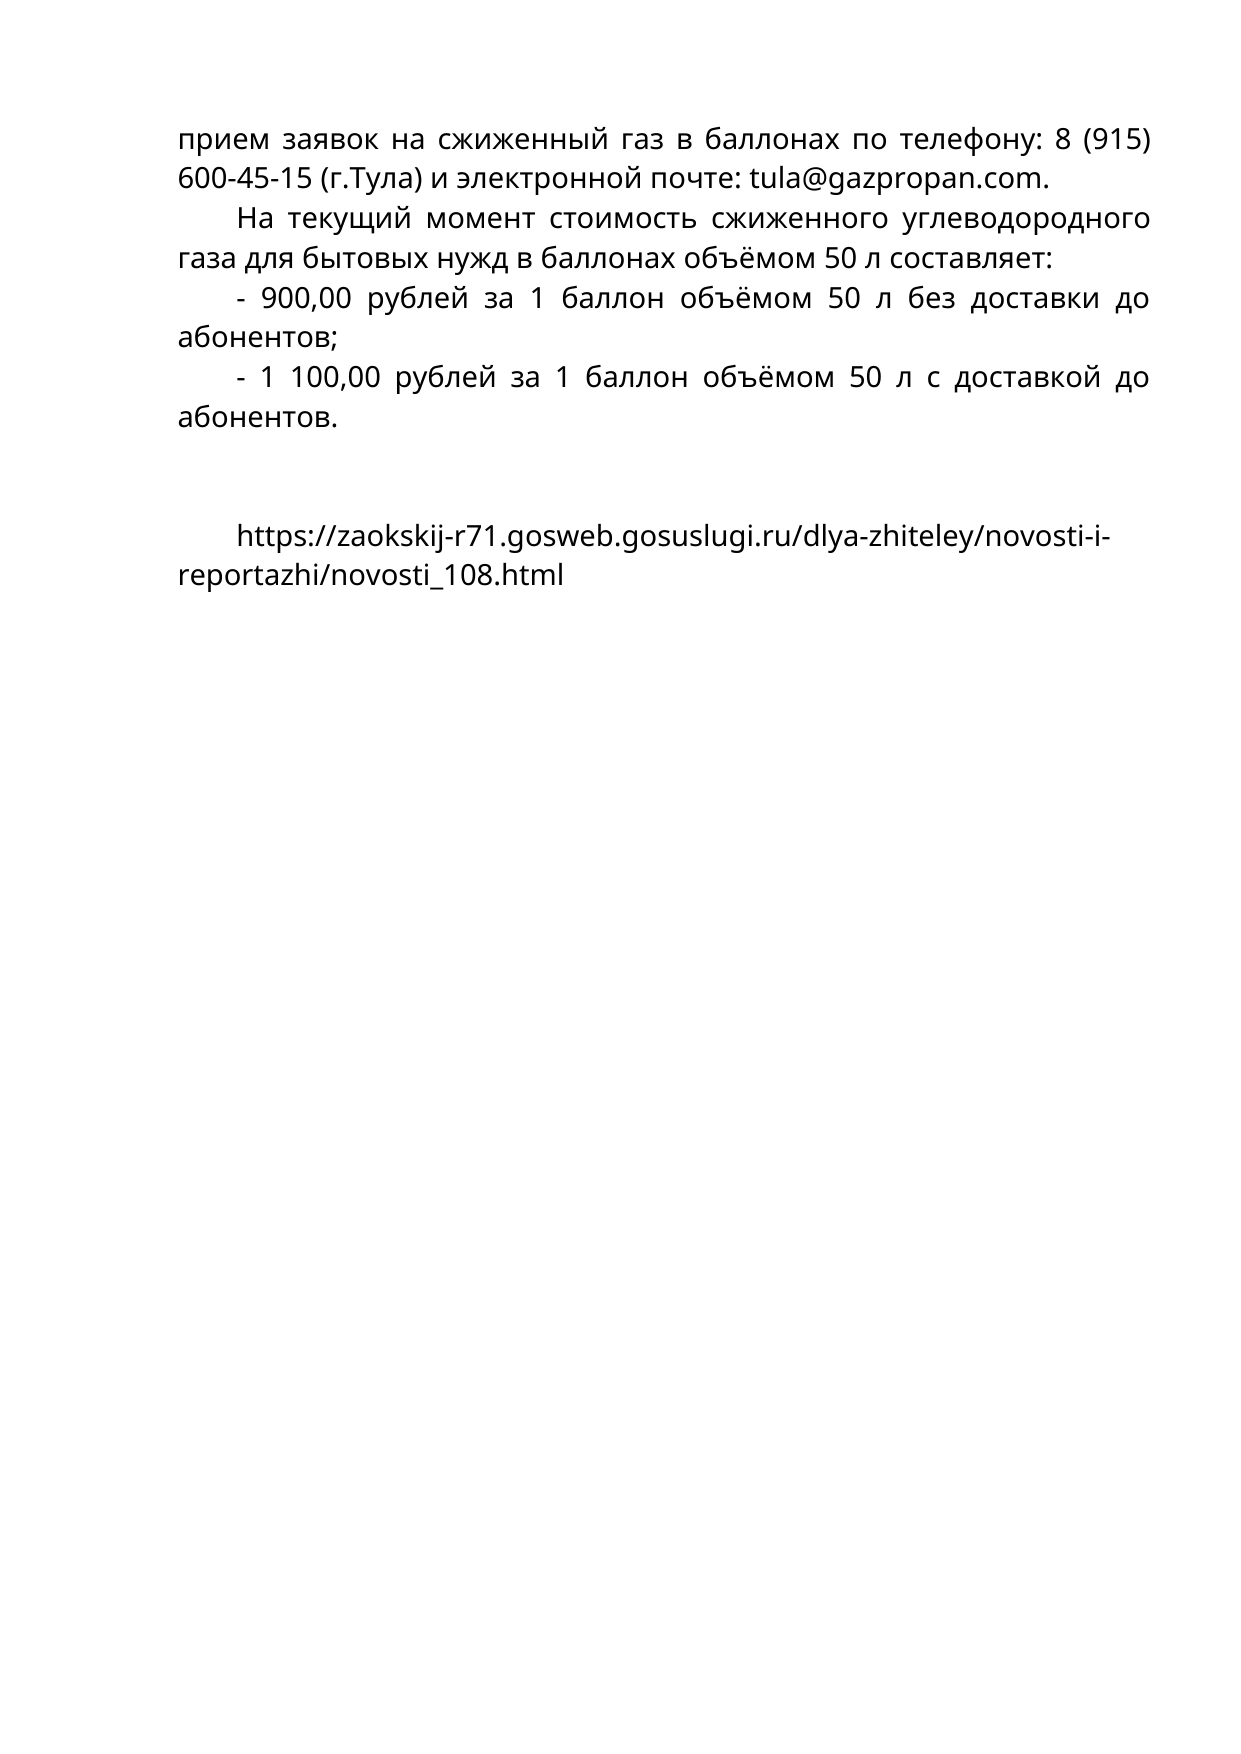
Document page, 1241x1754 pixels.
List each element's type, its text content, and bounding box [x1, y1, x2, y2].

text - 900,00 рублей за 1 баллон объёмом 50 л без доставки до абонентов; [177, 277, 1152, 356]
text https://zaokskij-r71.gosweb.gosuslugi.ru/dlya-zhiteley/novosti-i-reportazhi/novosti_108.html [177, 515, 1152, 594]
text На текущий момент стоимость сжиженного углеводородного газа для бытовых нужд в баллонах объёмом 50 л составляет: [177, 197, 1152, 277]
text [177, 118, 1152, 197]
text - 1 100,00 рублей за 1 баллон объёмом 50 л с доставкой до абонентов. [177, 356, 1152, 436]
